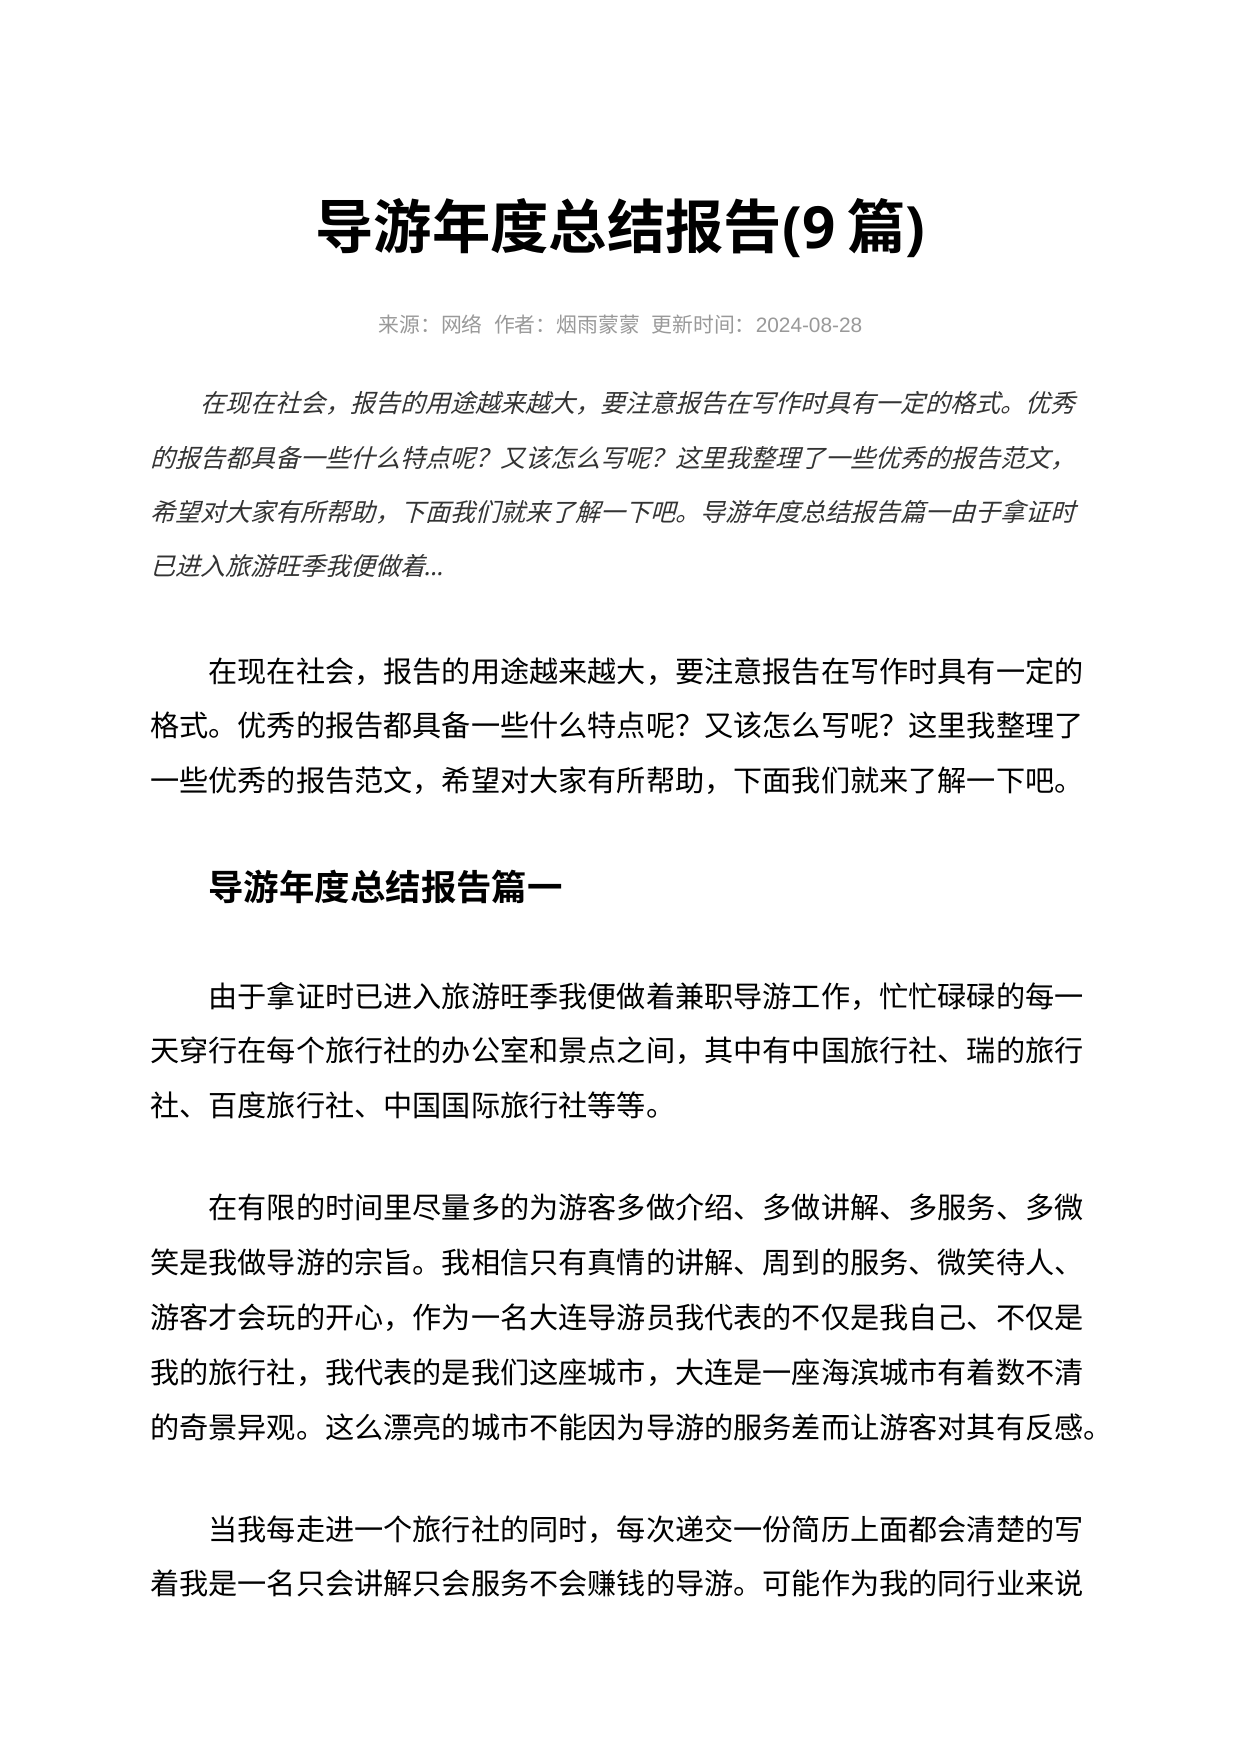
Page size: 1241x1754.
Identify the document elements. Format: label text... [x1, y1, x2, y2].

text 在现在社会，报告的用途越来越大，要注意报告在写作时具有一定的格式。优秀的报告都具备一些什么特点呢？又该怎么写呢？这里我整理了一些优秀的报告范文，希望对大家有所帮助，下面我们就来了解一下吧。 [150, 648, 1090, 800]
text 来源：网络 作者：烟雨蒙蒙 更新时间：2024-08-28 [150, 313, 1090, 337]
subtitle 导游年度总结报告(9篇) [150, 181, 1090, 266]
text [150, 1506, 1090, 1603]
text 在现在社会，报告的用途越来越大，要注意报告在写作时具有一定的格式。优秀的报告都具备一些什么特点呢？又该怎么写呢？这里我整理了一些优秀的报告范文，希望对大家有所帮助，下面我们就来了解一下吧。导游年度总结报告篇一由于拿证时已进入旅游旺季我便做着... [150, 384, 1090, 583]
text 在有限的时间里尽量多的为游客多做介绍、多做讲解、多服务、多微笑是我做导游的宗旨。我相信只有真情的讲解、周到的服务、微笑待人、游客才会玩的开心，作为一名大连导游员我代表的不仅是我自己、不仅是我的旅行社，我代表的是我们这座城市，大连是一座海滨城市有着数不清的奇景异观。这么漂亮的城市不能因为导游的服务差而让游客对其有反感。 [150, 1185, 1090, 1447]
text 导游年度总结报告篇一 [150, 860, 1090, 911]
text 由于拿证时已进入旅游旺季我便做着兼职导游工作，忙忙碌碌的每一天穿行在每个旅行社的办公室和景点之间，其中有中国旅行社、瑞的旅行社、百度旅行社、中国国际旅行社等等。 [150, 973, 1090, 1125]
